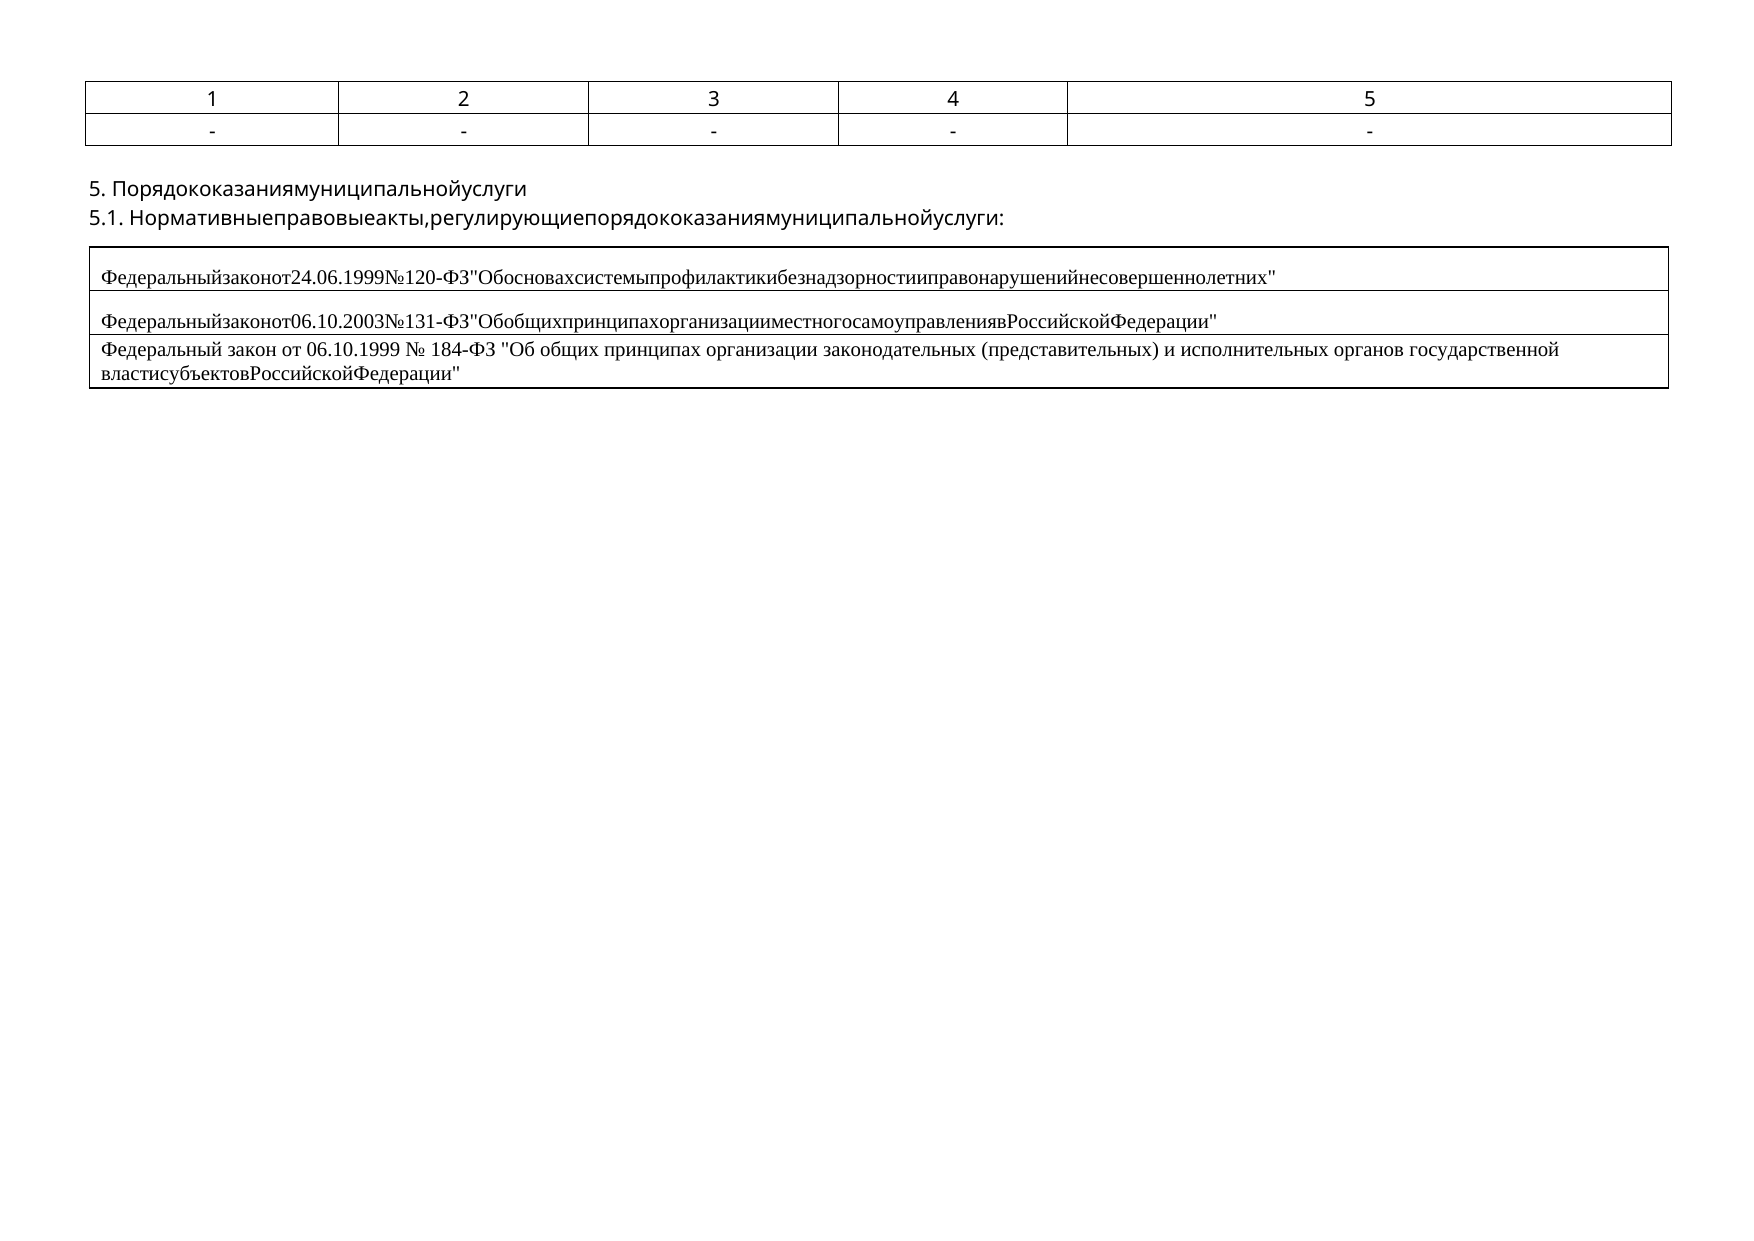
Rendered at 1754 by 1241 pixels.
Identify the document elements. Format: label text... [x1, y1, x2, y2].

table_cell - [589, 114, 838, 145]
table_cell 5 [1068, 82, 1671, 113]
table_cell 4 [839, 82, 1067, 113]
table_cell - [339, 114, 588, 145]
table_cell Федеральныйзаконот06.10.2003№131-ФЗ"ОбобщихпринципахорганизацииместногосамоуправлениявРоссийскойФедерации" [90, 291, 1668, 334]
list Нормативныеправовыеакты,регулирующиепорядококазаниямуниципальнойуслуги: [89, 203, 1752, 231]
table_cell - [86, 114, 338, 145]
table_cell - [839, 114, 1067, 145]
table_cell Федеральный закон от 06.10.1999 № 184-ФЗ "Об общих принципах организации законодательных (представительных) и исполнительных органов государственной властисубъектовРоссийскойФедерации" [90, 335, 1668, 387]
table_cell - [1068, 114, 1671, 145]
table_cell 3 [589, 82, 838, 113]
list Порядококазаниямуниципальнойуслуги [89, 174, 1752, 202]
table_header Федеральныйзаконот24.06.1999№120-ФЗ"Обосновахсистемыпрофилактикибезнадзорностииправонарушенийнесовершеннолетних" [90, 248, 1668, 290]
table_cell 1 [86, 82, 338, 113]
table_cell 2 [339, 82, 588, 113]
